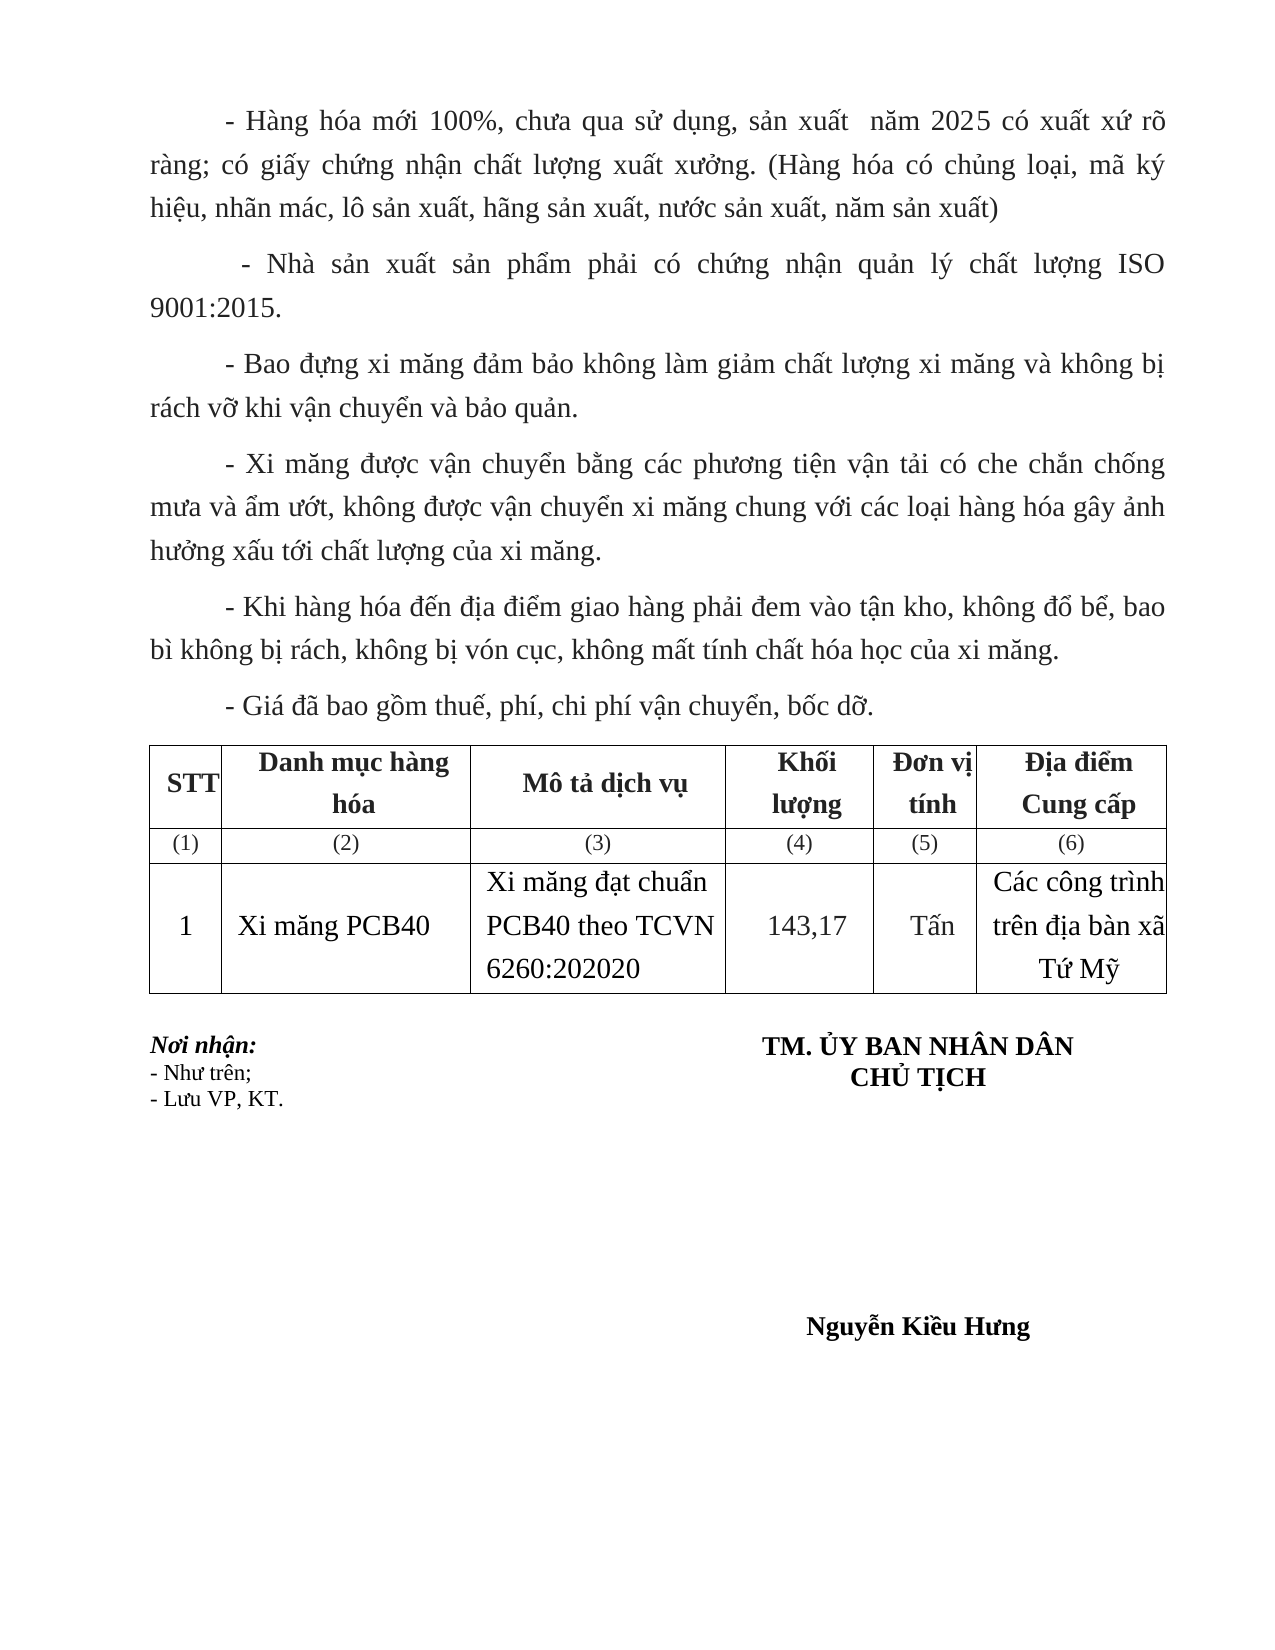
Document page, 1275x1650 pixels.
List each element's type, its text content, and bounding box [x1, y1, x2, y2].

table_cell (5) [874, 829, 976, 863]
text - Giá đã bao gồm thuế, phí, chi phí vận chuyển, bốc dỡ. [150, 688, 1167, 722]
text - Nhà sản xuất sản phẩm phải có chứng nhận quản lý chất lượng ISO 9001:2015. [150, 247, 1167, 324]
table_header Danh mục hàng hóa [222, 746, 470, 828]
table_header Mô tả dịch vụ [471, 746, 725, 828]
table_cell (4) [726, 829, 873, 863]
table_cell Các công trình trên địa bàn xã Tứ Mỹ [977, 864, 1166, 992]
table_header Nơi nhận: - Như trên; - Lưu VP, KT. [139, 1030, 658, 1341]
table_cell (1) [150, 829, 221, 863]
table_cell (6) [977, 829, 1166, 863]
table_cell Xi măng PCB40 [222, 864, 470, 992]
text - Bao đựng xi măng đảm bảo không làm giảm chất lượng xi măng và không bị rách vỡ khi vận chuyển và bảo quản. [150, 346, 1167, 423]
table_cell Tấn [874, 864, 976, 992]
table_cell 1 [150, 864, 221, 992]
table_header TM. ỦY BAN NHÂN DÂN CHỦ TỊCH Nguyễn Kiều Hưng [658, 1030, 1178, 1341]
text - Khi hàng hóa đến địa điểm giao hàng phải đem vào tận kho, không đổ bể, bao bì không bị rách, không bị vón cục, không mất tính chất hóa học của xi măng. [150, 589, 1167, 666]
text - Hàng hóa mới 100%, chưa qua sử dụng, sản xuất năm 2025 có xuất xứ rõ ràng; có giấy chứng nhận chất lượng xuất xưởng. (Hàng hóa có chủng loại, mã ký hiệu, nhãn mác, lô sản xuất, hãng sản xuất, nước sản xuất, năm sản xuất) [150, 103, 1167, 224]
table_cell 143,17 [726, 864, 873, 992]
table_header Địa điểm Cung cấp [977, 746, 1166, 828]
table_header Đơn vị tính [874, 746, 976, 828]
table_header STT [150, 746, 221, 828]
table_header Khối lượng [726, 746, 873, 828]
text - Xi măng được vận chuyển bằng các phương tiện vận tải có che chắn chống mưa và ẩm ướt, không được vận chuyển xi măng chung với các loại hàng hóa gây ảnh hưởng xấu tới chất lượng của xi măng. [150, 446, 1167, 566]
table_cell (3) [471, 829, 725, 863]
table_cell (2) [222, 829, 470, 863]
table_cell Xi măng đạt chuẩn PCB40 theo TCVN 6260:202020 [471, 864, 725, 992]
